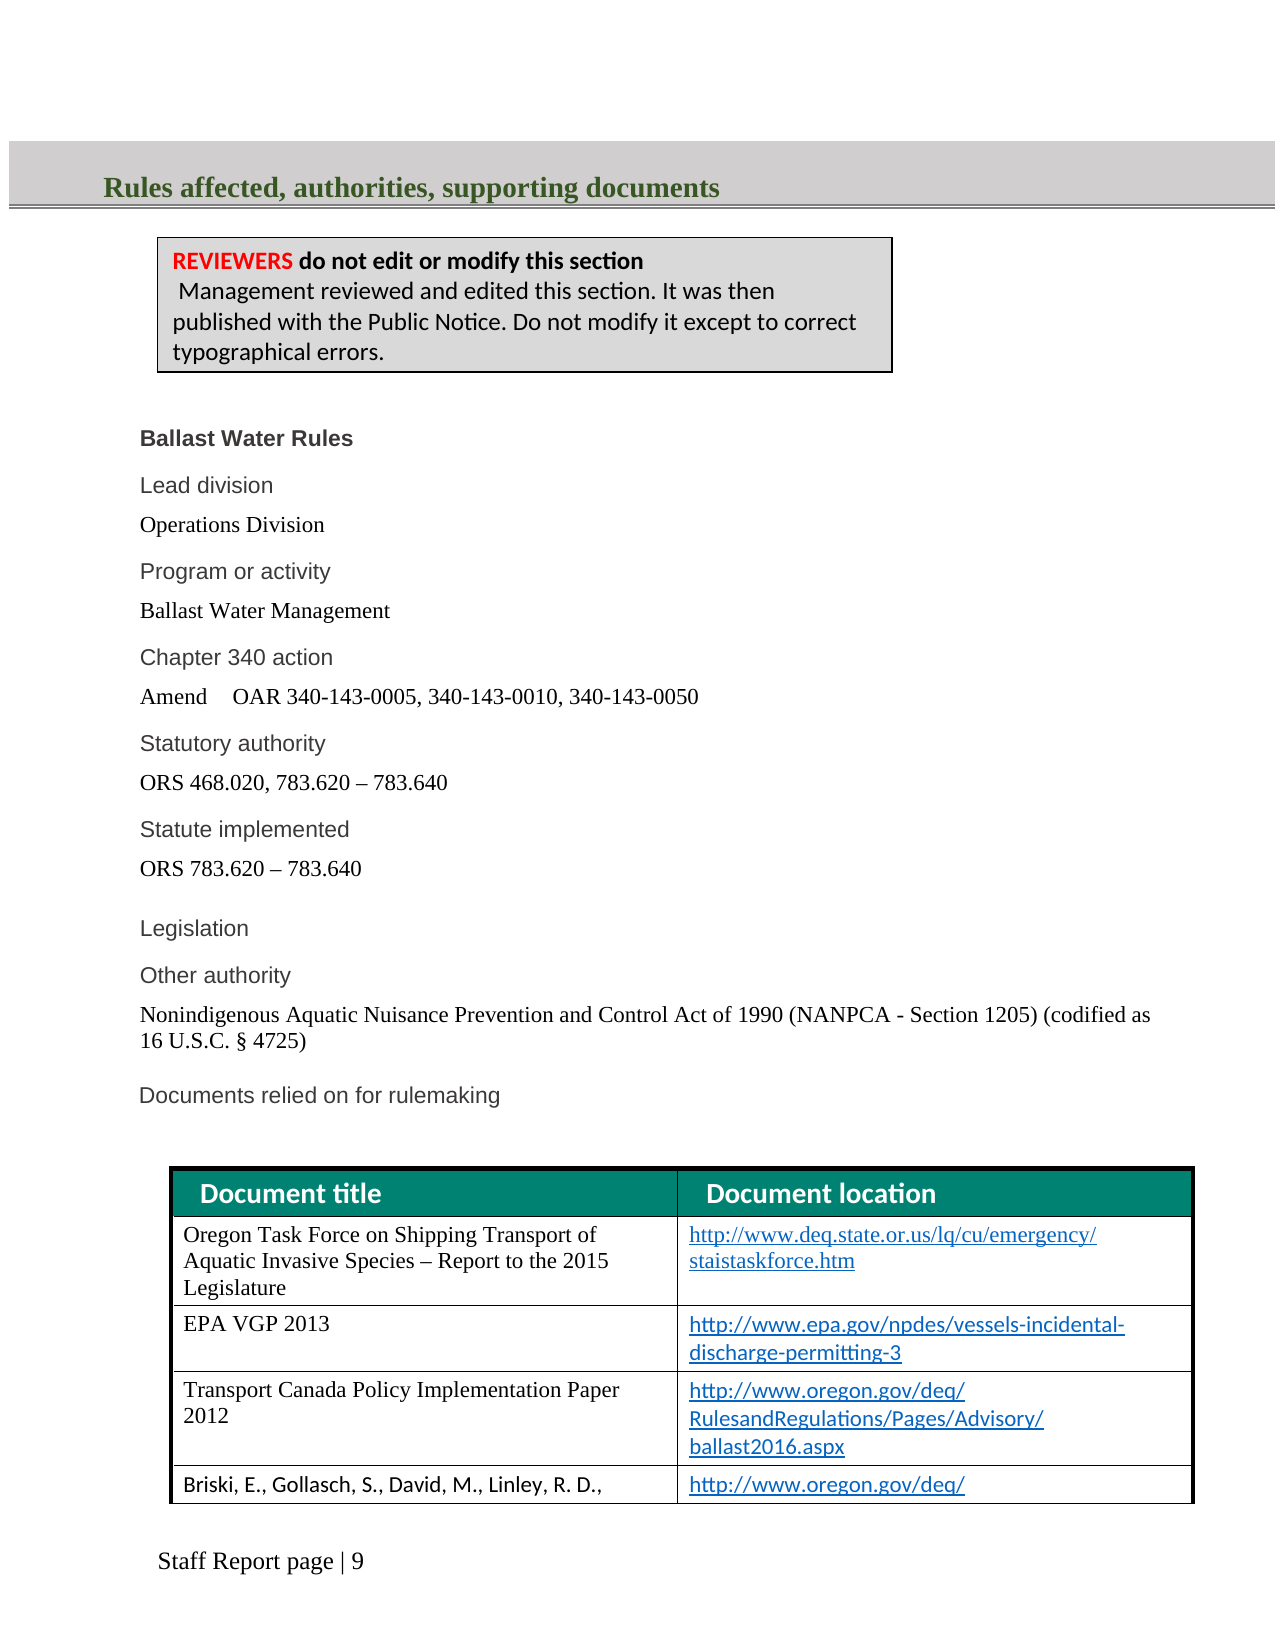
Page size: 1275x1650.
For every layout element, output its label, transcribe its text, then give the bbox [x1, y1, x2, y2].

table_cell Transport Canada Policy Implementation Paper 2012 [173, 1372, 677, 1465]
subtitle Other authority [139, 962, 1170, 988]
subtitle Ballast Water Rules [139, 425, 1170, 451]
subtitle Chapter 340 action [139, 644, 1170, 670]
table_header Rules affected, authorities, supporting documents [9, 141, 1275, 204]
table_header Document title [173, 1171, 677, 1216]
table_cell http://www.oregon.gov/deq/RulesandRegulations/Pages/Advisory/ballast2016.aspx [678, 1372, 1191, 1465]
subtitle Statute implemented [139, 816, 1170, 842]
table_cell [678, 1466, 1191, 1503]
table_cell http://www.deq.state.or.us/lq/cu/emergency/staistaskforce.htm [678, 1217, 1191, 1304]
table_header Document location [678, 1171, 1191, 1216]
text Nonindigenous Aquatic Nuisance Prevention and Control Act of 1990 (NANPCA - Section 1205) (codified as 16 U.S.C. § 4725) [139, 1001, 1170, 1054]
subtitle Legislation [139, 912, 1170, 941]
text ORS 468.020, 783.620 – 783.640 [139, 769, 1170, 795]
text Operations Division [139, 511, 1170, 537]
subtitle Program or activity [139, 558, 1170, 584]
text Amend OAR 340-143-0005, 340-143-0010, 340-143-0050 [139, 683, 1170, 709]
table_cell EPA VGP 2013 [173, 1306, 677, 1371]
text Documents relied on for rulemaking [139, 1082, 1170, 1109]
subtitle Lead division [139, 472, 1170, 498]
table_cell Oregon Task Force on Shipping Transport of Aquatic Invasive Species – Report to the 2015 Legislature [173, 1217, 677, 1304]
subtitle Statutory authority [139, 730, 1170, 756]
table_cell http://www.epa.gov/npdes/vessels-incidental-discharge-permitting-3 [678, 1306, 1191, 1371]
text Ballast Water Management [139, 597, 1170, 623]
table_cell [173, 1466, 677, 1503]
text ORS 783.620 – 783.640 [139, 855, 1170, 881]
